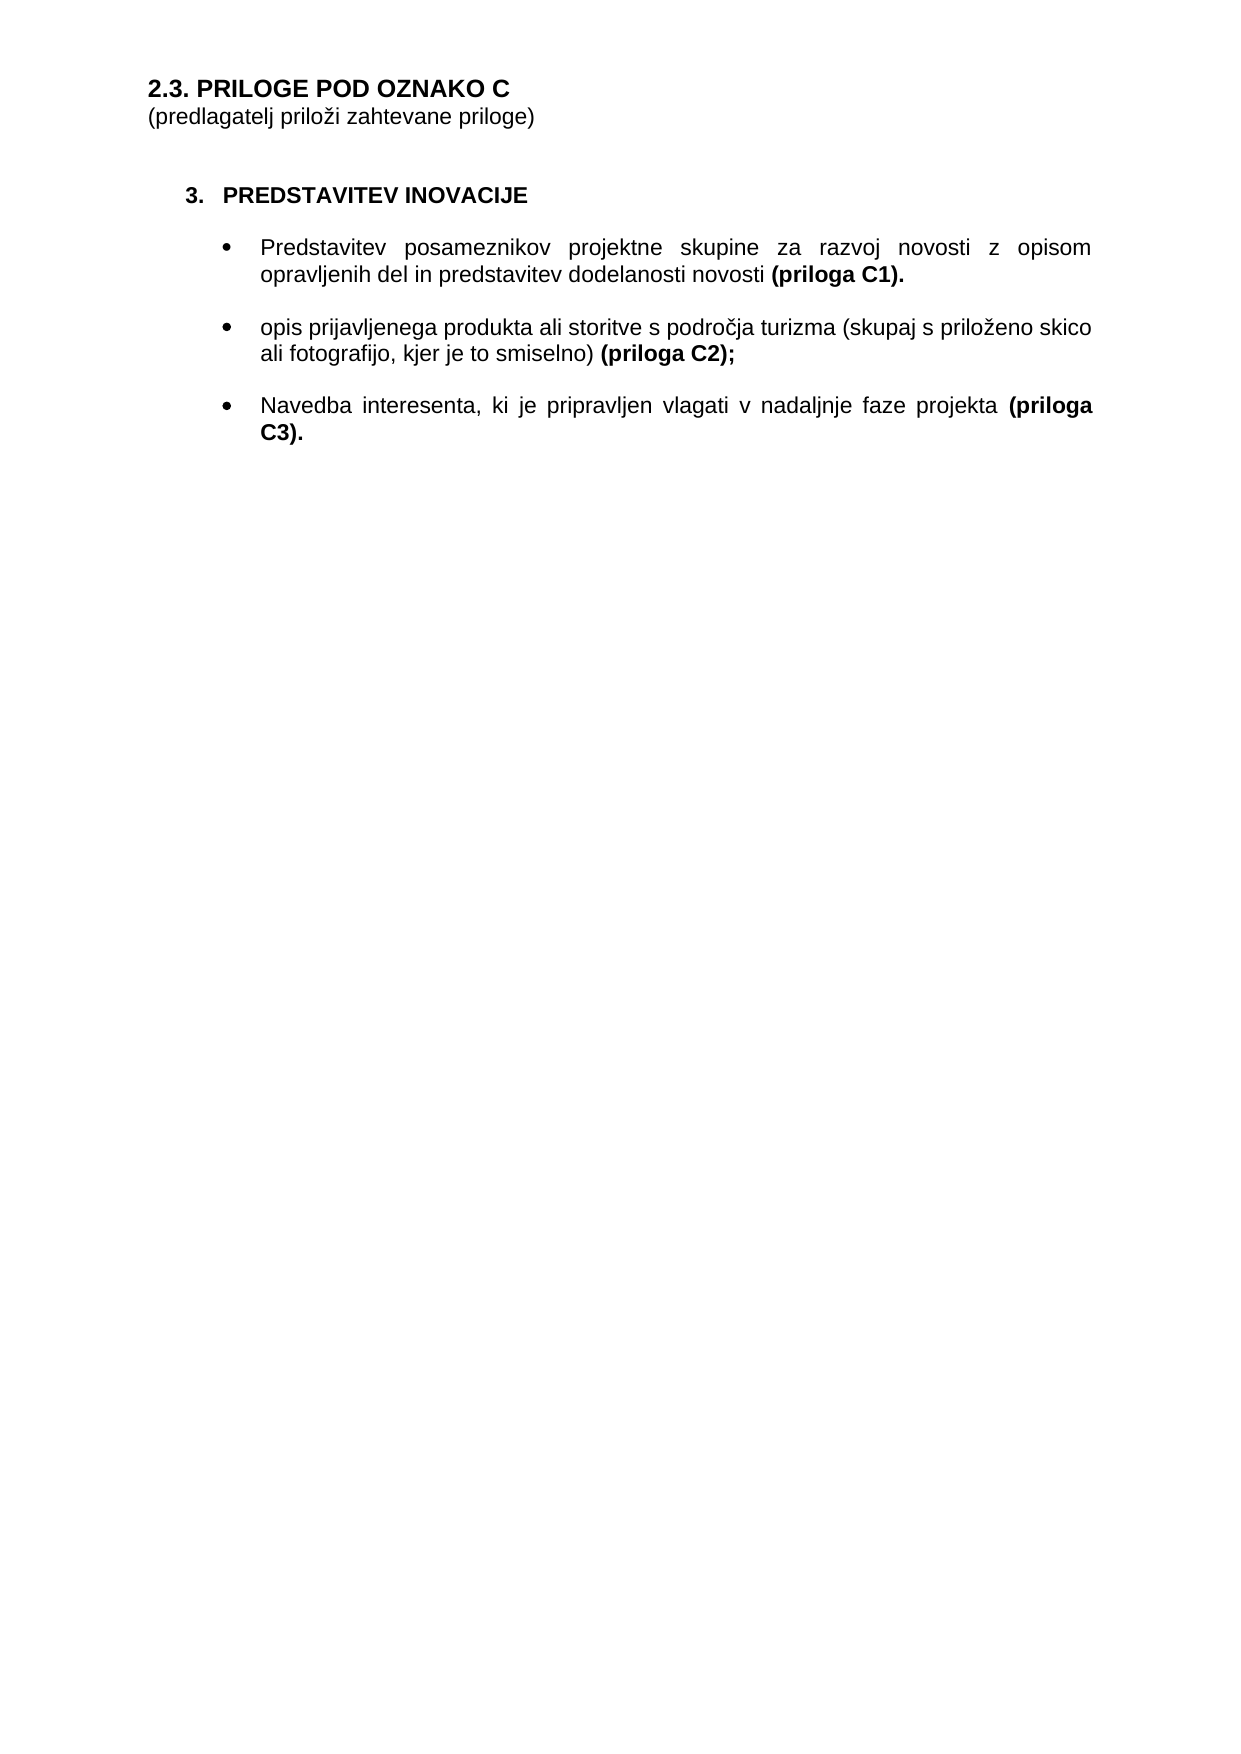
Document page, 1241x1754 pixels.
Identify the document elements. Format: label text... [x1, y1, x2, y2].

list Navedba interesenta, ki je pripravljen vlagati v nadaljnje faze projekta (priloga C3). [223, 392, 1092, 445]
list Predstavitev posameznikov projektne skupine za razvoj novosti z opisom opravljenih del in predstavitev dodelanosti novosti (priloga C1). [223, 234, 1092, 287]
list opis prijavljenega produkta ali storitve s področja turizma (skupaj s priloženo skico ali fotografijo, kjer je to smiselno) (priloga C2); [223, 313, 1092, 366]
text (predlagatelj priloži zahtevane priloge) [148, 103, 1092, 129]
text 2.3. PRILOGE POD OZNAKO C [148, 74, 1092, 103]
list PREDSTAVITEV INOVACIJE [185, 182, 1092, 208]
